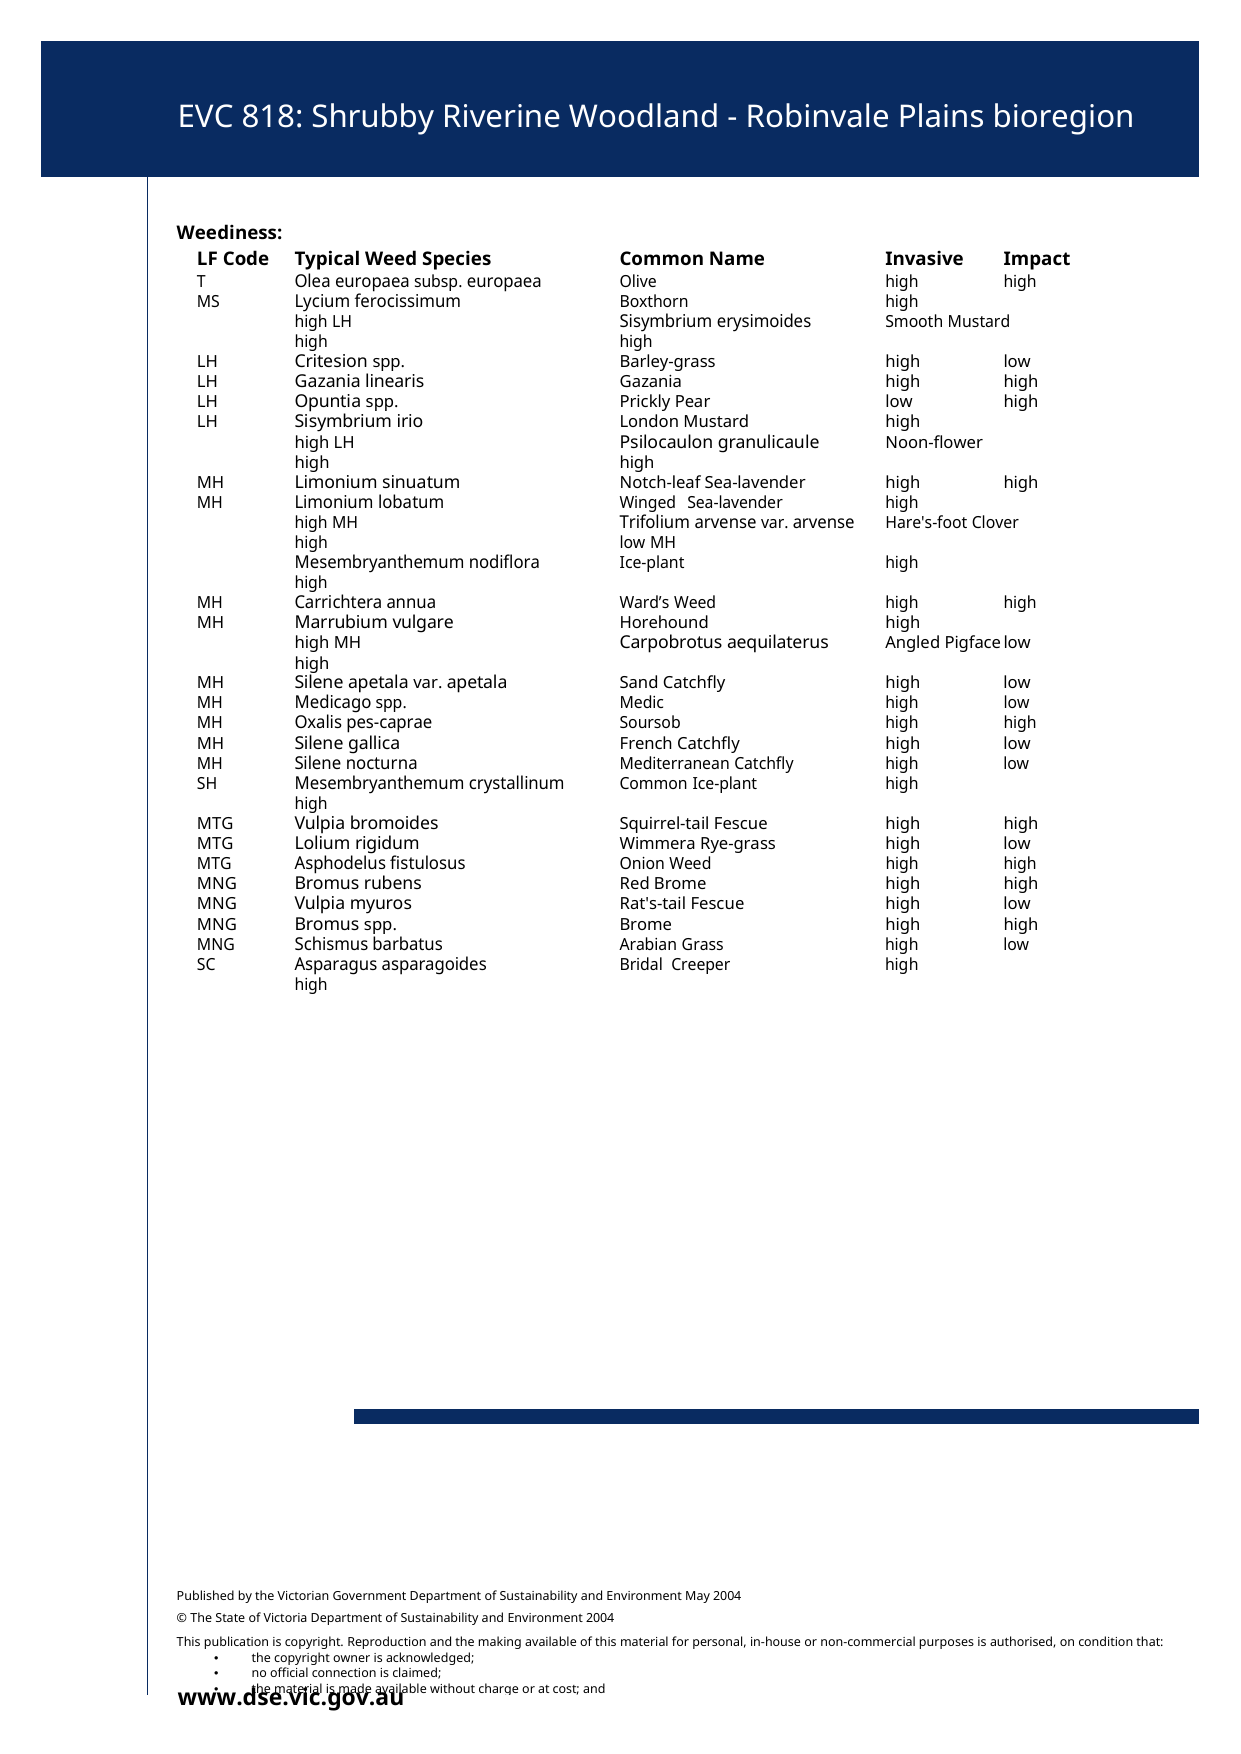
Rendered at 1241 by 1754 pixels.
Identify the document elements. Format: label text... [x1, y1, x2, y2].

text www.dse.vic.gov.au [177, 1681, 1211, 1712]
